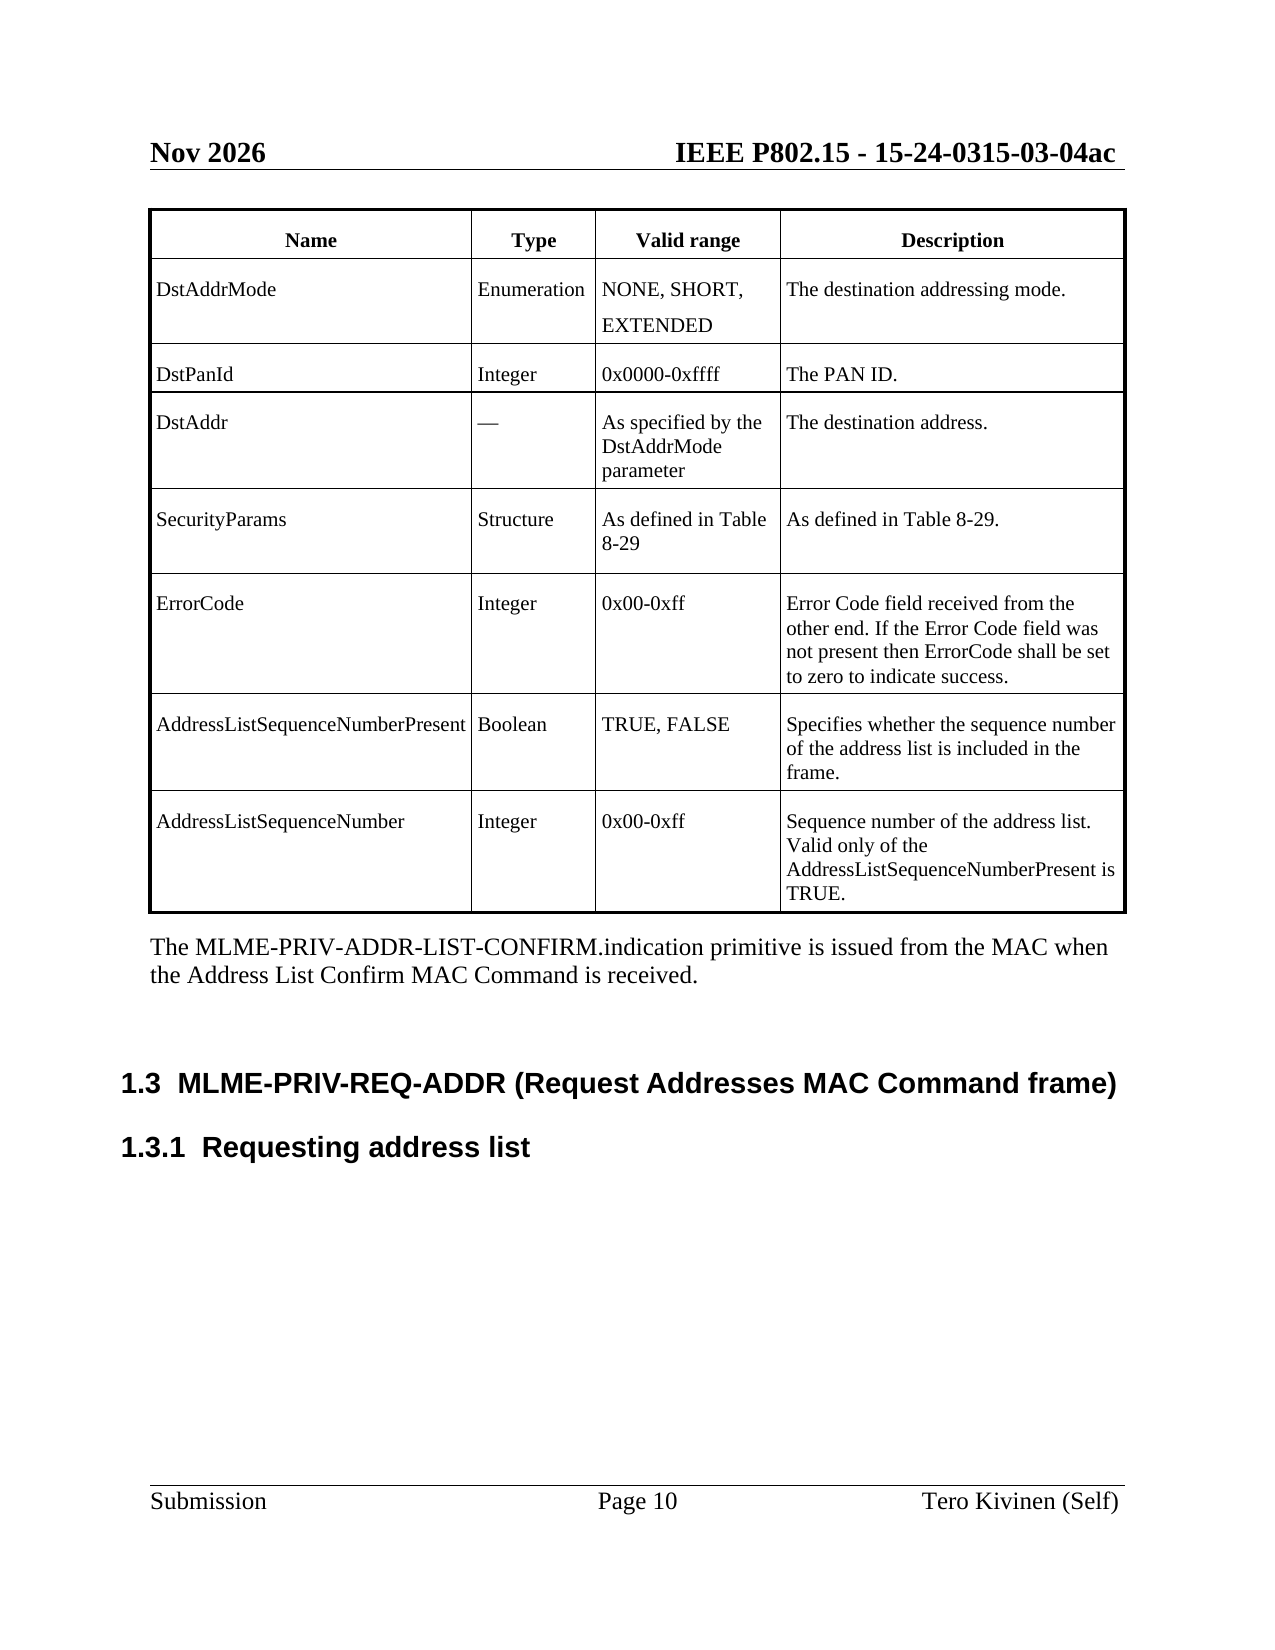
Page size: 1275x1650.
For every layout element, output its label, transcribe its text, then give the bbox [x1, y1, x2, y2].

text The MLME-PRIV-ADDR-LIST-CONFIRM.indication primitive is issued from the MAC when the Address List Confirm MAC Command is received. [150, 932, 1125, 989]
table_cell Specifies whether the sequence number of the address list is included in the frame. [781, 694, 1123, 790]
table_cell Integer [472, 791, 595, 911]
table_cell Integer [472, 574, 595, 693]
table_cell As defined in Table 8-29 [596, 489, 780, 573]
table_cell TRUE, FALSE [596, 694, 780, 790]
table_cell 0x00-0xff [596, 574, 780, 693]
subtitle MLME-PRIV-REQ-ADDR (Request Addresses MAC Command frame) [112, 1066, 1125, 1100]
table_cell Sequence number of the address list. Valid only of the AddressListSequenceNumberPresent is TRUE. [781, 791, 1123, 911]
table_cell DstAddr [152, 393, 471, 488]
table_cell As defined in Table 8-29. [781, 489, 1123, 573]
table_cell Enumeration [472, 259, 595, 343]
table_cell NONE, SHORT, EXTENDED [596, 259, 780, 343]
table_cell Boolean [472, 694, 595, 790]
table_cell Integer [472, 344, 595, 391]
table_cell Error Code field received from the other end. If the Error Code field was not present then ErrorCode shall be set to zero to indicate success. [781, 574, 1123, 693]
table_cell AddressListSequenceNumberPresent [152, 694, 471, 790]
table_cell The destination address. [781, 393, 1123, 488]
table_cell The PAN ID. [781, 344, 1123, 391]
table_cell ErrorCode [152, 574, 471, 693]
table_cell The destination addressing mode. [781, 259, 1123, 343]
table_cell DstPanId [152, 344, 471, 391]
table_header Description [781, 211, 1123, 258]
table_cell Structure [472, 489, 595, 573]
table_header Type [472, 211, 595, 258]
table_cell — [472, 393, 595, 488]
table_cell SecurityParams [152, 489, 471, 573]
subtitle Requesting address list [112, 1130, 1125, 1163]
table_cell 0x00-0xff [596, 791, 780, 911]
table_header Name [152, 211, 471, 258]
table_header Valid range [596, 211, 780, 258]
table_cell DstAddrMode [152, 259, 471, 343]
table_cell AddressListSequenceNumber [152, 791, 471, 911]
table_cell 0x0000-0xffff [596, 344, 780, 391]
table_cell As specified by the DstAddrMode parameter [596, 393, 780, 488]
